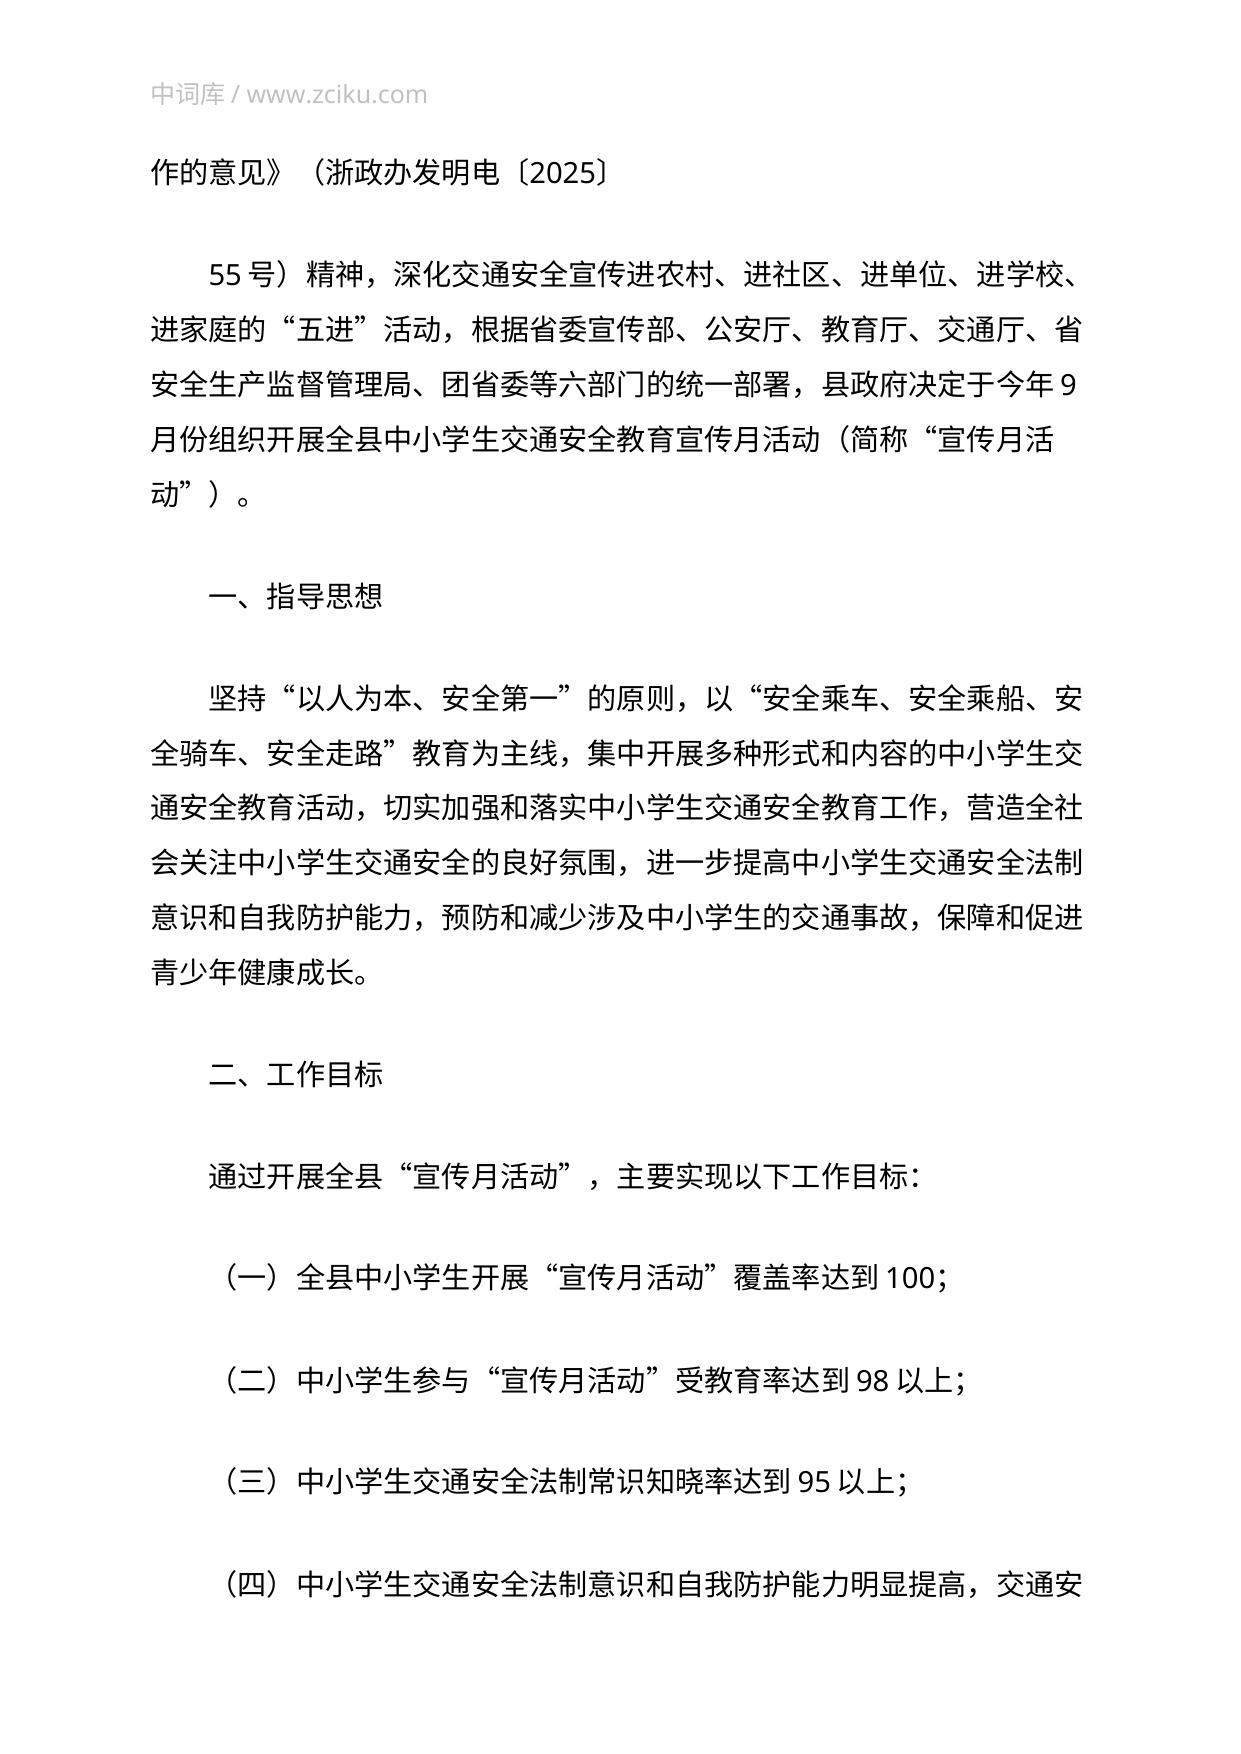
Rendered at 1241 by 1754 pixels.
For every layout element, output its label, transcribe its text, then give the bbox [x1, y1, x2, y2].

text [150, 150, 1090, 192]
text 二、工作目标 [150, 1052, 1090, 1094]
text 坚持“以人为本、安全第一”的原则，以“安全乘车、安全乘船、安全骑车、安全走路”教育为主线，集中开展多种形式和内容的中小学生交通安全教育活动，切实加强和落实中小学生交通安全教育工作，营造全社会关注中小学生交通安全的良好氛围，进一步提高中小学生交通安全法制意识和自我防护能力，预防和减少涉及中小学生的交通事故，保障和促进青少年健康成长。 [150, 675, 1090, 992]
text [150, 1561, 1090, 1603]
text 通过开展全县“宣传月活动”，主要实现以下工作目标： [150, 1153, 1090, 1196]
text （一）全县中小学生开展“宣传月活动”覆盖率达到100； [150, 1255, 1090, 1297]
text 55号）精神，深化交通安全宣传进农村、进社区、进单位、进学校、进家庭的“五进”活动，根据省委宣传部、公安厅、教育厅、交通厅、省安全生产监督管理局、团省委等六部门的统一部署，县政府决定于今年9月份组织开展全县中小学生交通安全教育宣传月活动（简称“宣传月活动”）。 [150, 252, 1090, 514]
text 一、指导思想 [150, 573, 1090, 616]
text （三）中小学生交通安全法制常识知晓率达到95以上； [150, 1459, 1090, 1501]
text （二）中小学生参与“宣传月活动”受教育率达到98以上； [150, 1357, 1090, 1399]
